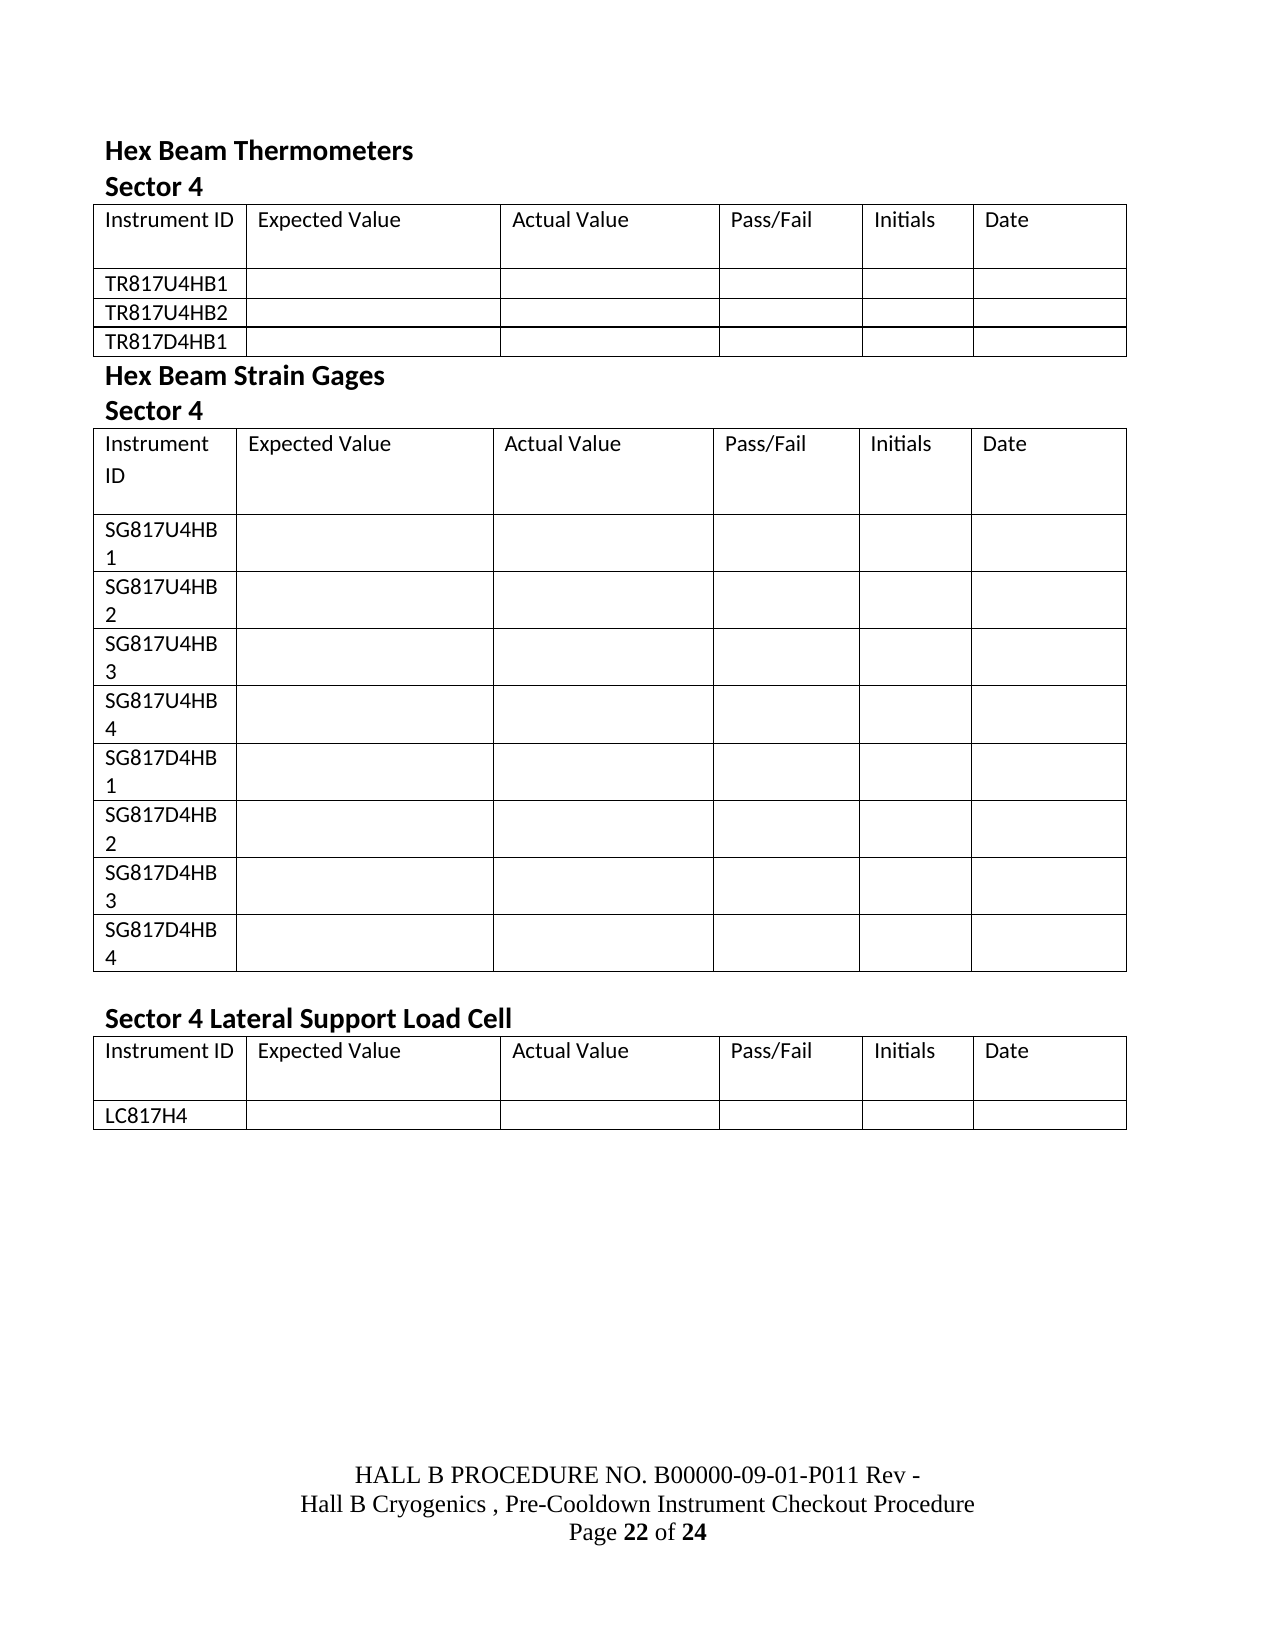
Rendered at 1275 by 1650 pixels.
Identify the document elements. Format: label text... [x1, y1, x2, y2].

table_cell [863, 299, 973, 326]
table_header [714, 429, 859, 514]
text Hex Beam Thermometers [105, 132, 1170, 168]
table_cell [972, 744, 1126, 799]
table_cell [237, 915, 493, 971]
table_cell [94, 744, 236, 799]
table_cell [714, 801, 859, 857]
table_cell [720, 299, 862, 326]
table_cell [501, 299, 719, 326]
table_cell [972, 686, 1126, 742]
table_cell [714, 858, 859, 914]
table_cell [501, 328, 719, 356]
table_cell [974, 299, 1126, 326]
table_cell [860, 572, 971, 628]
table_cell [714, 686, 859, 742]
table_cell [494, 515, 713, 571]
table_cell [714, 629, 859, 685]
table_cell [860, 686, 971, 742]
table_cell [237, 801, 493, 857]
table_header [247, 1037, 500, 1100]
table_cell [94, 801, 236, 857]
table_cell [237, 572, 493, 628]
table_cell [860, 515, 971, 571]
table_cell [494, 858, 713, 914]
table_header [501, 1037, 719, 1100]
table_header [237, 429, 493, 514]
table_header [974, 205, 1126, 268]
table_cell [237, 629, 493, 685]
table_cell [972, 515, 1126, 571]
text Hex Beam Strain Gages [105, 357, 1170, 392]
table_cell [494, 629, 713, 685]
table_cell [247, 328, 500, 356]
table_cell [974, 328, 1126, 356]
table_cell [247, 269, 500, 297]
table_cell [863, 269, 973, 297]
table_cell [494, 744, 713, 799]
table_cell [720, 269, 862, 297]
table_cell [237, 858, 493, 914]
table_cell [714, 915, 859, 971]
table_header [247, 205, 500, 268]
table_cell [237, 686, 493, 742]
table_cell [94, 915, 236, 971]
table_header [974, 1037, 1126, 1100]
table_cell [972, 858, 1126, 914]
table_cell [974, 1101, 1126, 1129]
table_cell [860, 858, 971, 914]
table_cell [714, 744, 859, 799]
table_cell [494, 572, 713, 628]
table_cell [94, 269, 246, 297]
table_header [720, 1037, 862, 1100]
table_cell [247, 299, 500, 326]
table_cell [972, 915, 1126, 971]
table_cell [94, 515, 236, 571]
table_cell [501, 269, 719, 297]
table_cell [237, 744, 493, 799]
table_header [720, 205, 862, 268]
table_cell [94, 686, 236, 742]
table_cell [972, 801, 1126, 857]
text Sector 4 Lateral Support Load Cell [105, 1000, 1170, 1036]
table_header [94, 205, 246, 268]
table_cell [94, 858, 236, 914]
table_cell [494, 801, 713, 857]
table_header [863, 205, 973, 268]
text Sector 4 [105, 392, 1170, 428]
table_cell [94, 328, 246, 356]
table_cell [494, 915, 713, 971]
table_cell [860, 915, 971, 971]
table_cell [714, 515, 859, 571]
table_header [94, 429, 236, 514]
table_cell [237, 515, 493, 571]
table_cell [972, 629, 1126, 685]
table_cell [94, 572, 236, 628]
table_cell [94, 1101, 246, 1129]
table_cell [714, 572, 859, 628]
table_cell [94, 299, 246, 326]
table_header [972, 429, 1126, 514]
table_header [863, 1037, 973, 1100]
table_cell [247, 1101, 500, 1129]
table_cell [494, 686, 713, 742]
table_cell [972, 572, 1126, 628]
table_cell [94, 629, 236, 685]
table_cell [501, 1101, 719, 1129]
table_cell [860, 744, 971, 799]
text Sector 4 [105, 168, 1170, 204]
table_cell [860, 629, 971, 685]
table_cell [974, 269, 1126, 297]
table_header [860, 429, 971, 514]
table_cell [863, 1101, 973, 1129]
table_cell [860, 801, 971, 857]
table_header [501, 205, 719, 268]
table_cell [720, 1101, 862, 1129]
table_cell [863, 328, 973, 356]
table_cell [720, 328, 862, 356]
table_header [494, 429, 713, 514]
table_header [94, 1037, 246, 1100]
